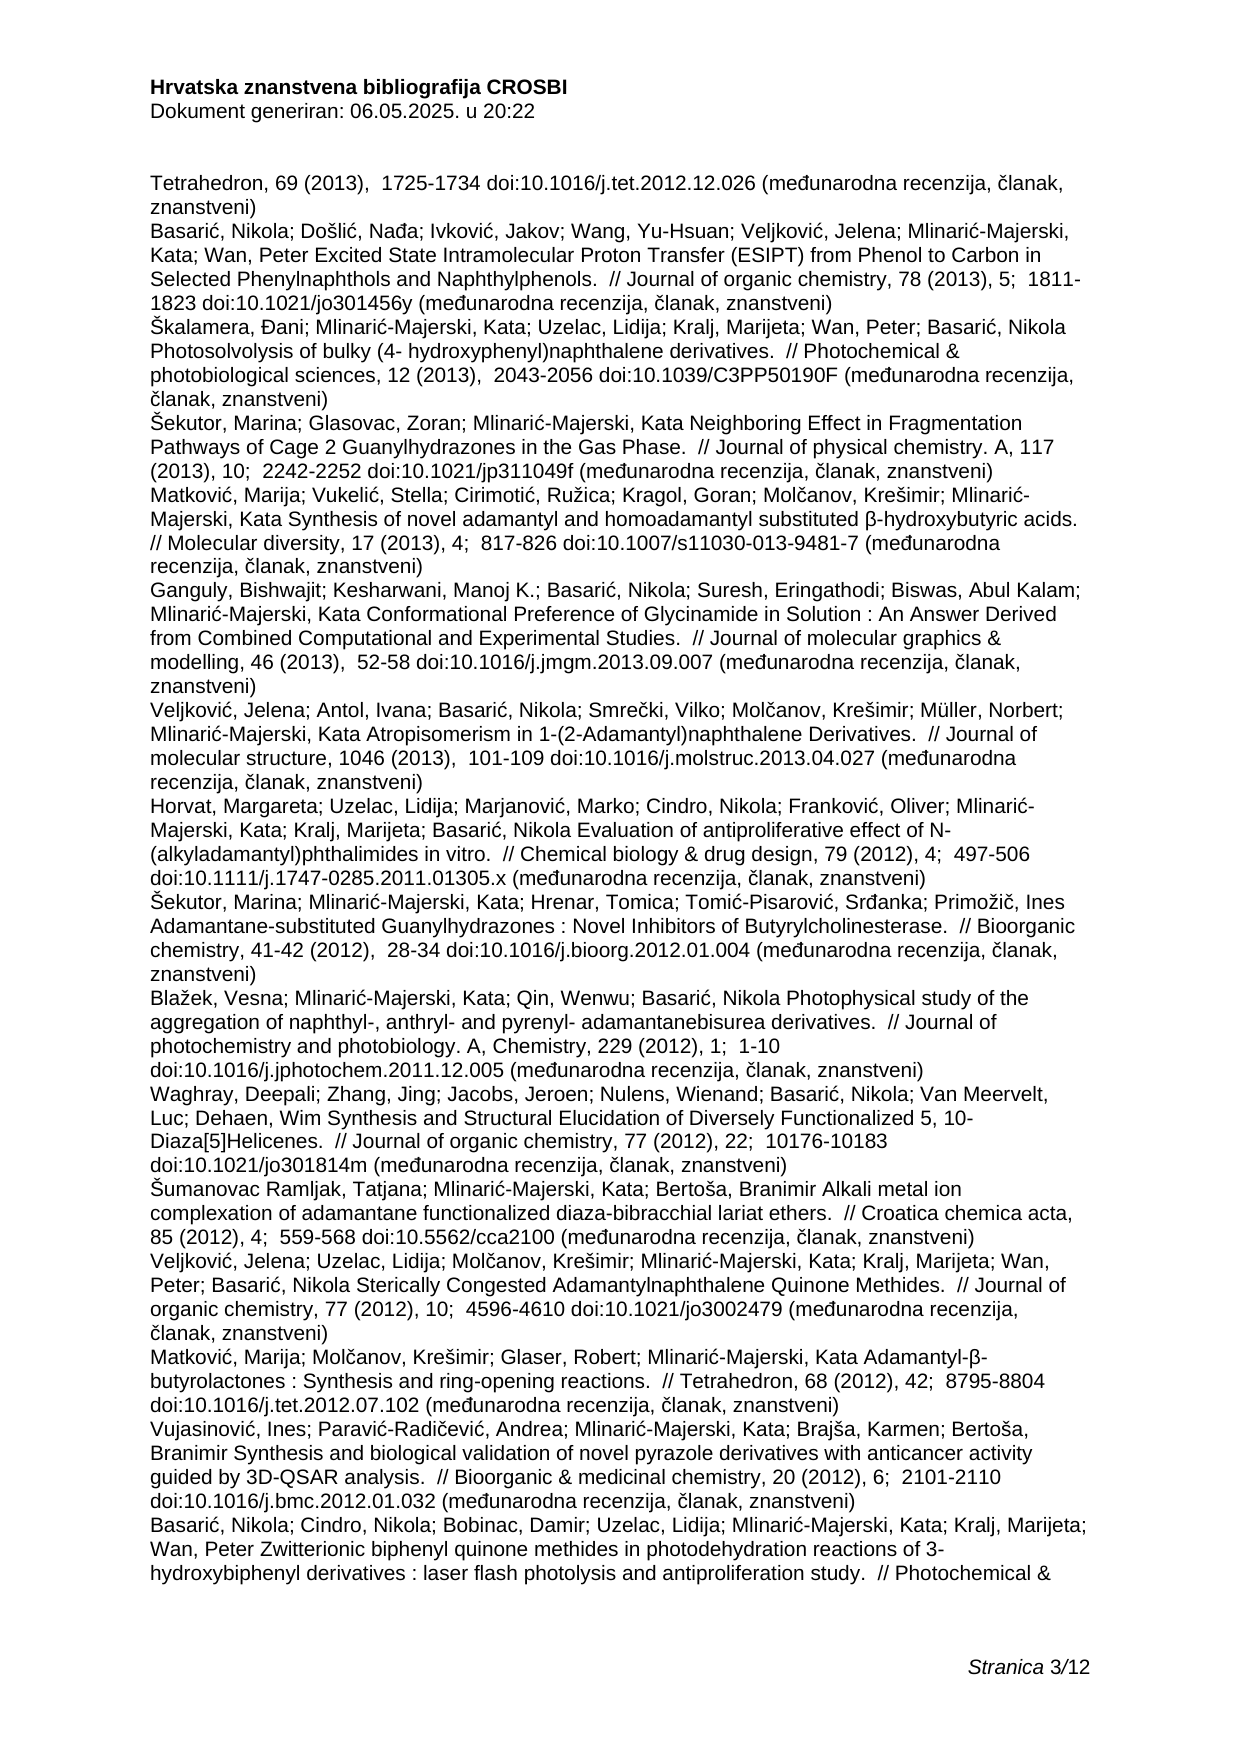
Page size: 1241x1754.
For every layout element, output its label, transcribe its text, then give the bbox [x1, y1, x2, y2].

text Horvat, Margareta; Uzelac, Lidija; Marjanović, Marko; Cindro, Nikola; Franković, Oliver; Mlinarić-Majerski, Kata; Kralj, Marijeta; Basarić, Nikola [150, 794, 1090, 890]
text Šekutor, Marina; Mlinarić-Majerski, Kata; Hrenar, Tomica; Tomić-Pisarović, Srđanka; Primožič, Ines [150, 890, 1090, 986]
text Blažek, Vesna; Mlinarić-Majerski, Kata; Qin, Wenwu; Basarić, Nikola [150, 986, 1090, 1081]
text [150, 1513, 1090, 1584]
text Basarić, Nikola; Došlić, Nađa; Ivković, Jakov; Wang, Yu-Hsuan; Veljković, Jelena; Mlinarić-Majerski, Kata; Wan, Peter [150, 219, 1090, 315]
text Šekutor, Marina; Glasovac, Zoran; Mlinarić-Majerski, Kata [150, 411, 1090, 482]
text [150, 171, 1090, 219]
text Veljković, Jelena; Uzelac, Lidija; Molčanov, Krešimir; Mlinarić-Majerski, Kata; Kralj, Marijeta; Wan, Peter; Basarić, Nikola [150, 1249, 1090, 1345]
text Vujasinović, Ines; Paravić-Radičević, Andrea; Mlinarić-Majerski, Kata; Brajša, Karmen; Bertoša, Branimir [150, 1417, 1090, 1513]
text Waghray, Deepali; Zhang, Jing; Jacobs, Jeroen; Nulens, Wienand; Basarić, Nikola; Van Meervelt, Luc; Dehaen, Wim [150, 1081, 1090, 1177]
text Škalamera, Đani; Mlinarić-Majerski, Kata; Uzelac, Lidija; Kralj, Marijeta; Wan, Peter; Basarić, Nikola [150, 315, 1090, 411]
text Šumanovac Ramljak, Tatjana; Mlinarić-Majerski, Kata; Bertoša, Branimir [150, 1177, 1090, 1249]
text Ganguly, Bishwajit; Kesharwani, Manoj K.; Basarić, Nikola; Suresh, Eringathodi; Biswas, Abul Kalam; Mlinarić-Majerski, Kata [150, 578, 1090, 698]
text Veljković, Jelena; Antol, Ivana; Basarić, Nikola; Smrečki, Vilko; Molčanov, Krešimir; Müller, Norbert; Mlinarić-Majerski, Kata [150, 698, 1090, 794]
text Matković, Marija; Molčanov, Krešimir; Glaser, Robert; Mlinarić-Majerski, Kata [150, 1345, 1090, 1417]
text Matković, Marija; Vukelić, Stella; Cirimotić, Ružica; Kragol, Goran; Molčanov, Krešimir; Mlinarić-Majerski, Kata [150, 482, 1090, 578]
